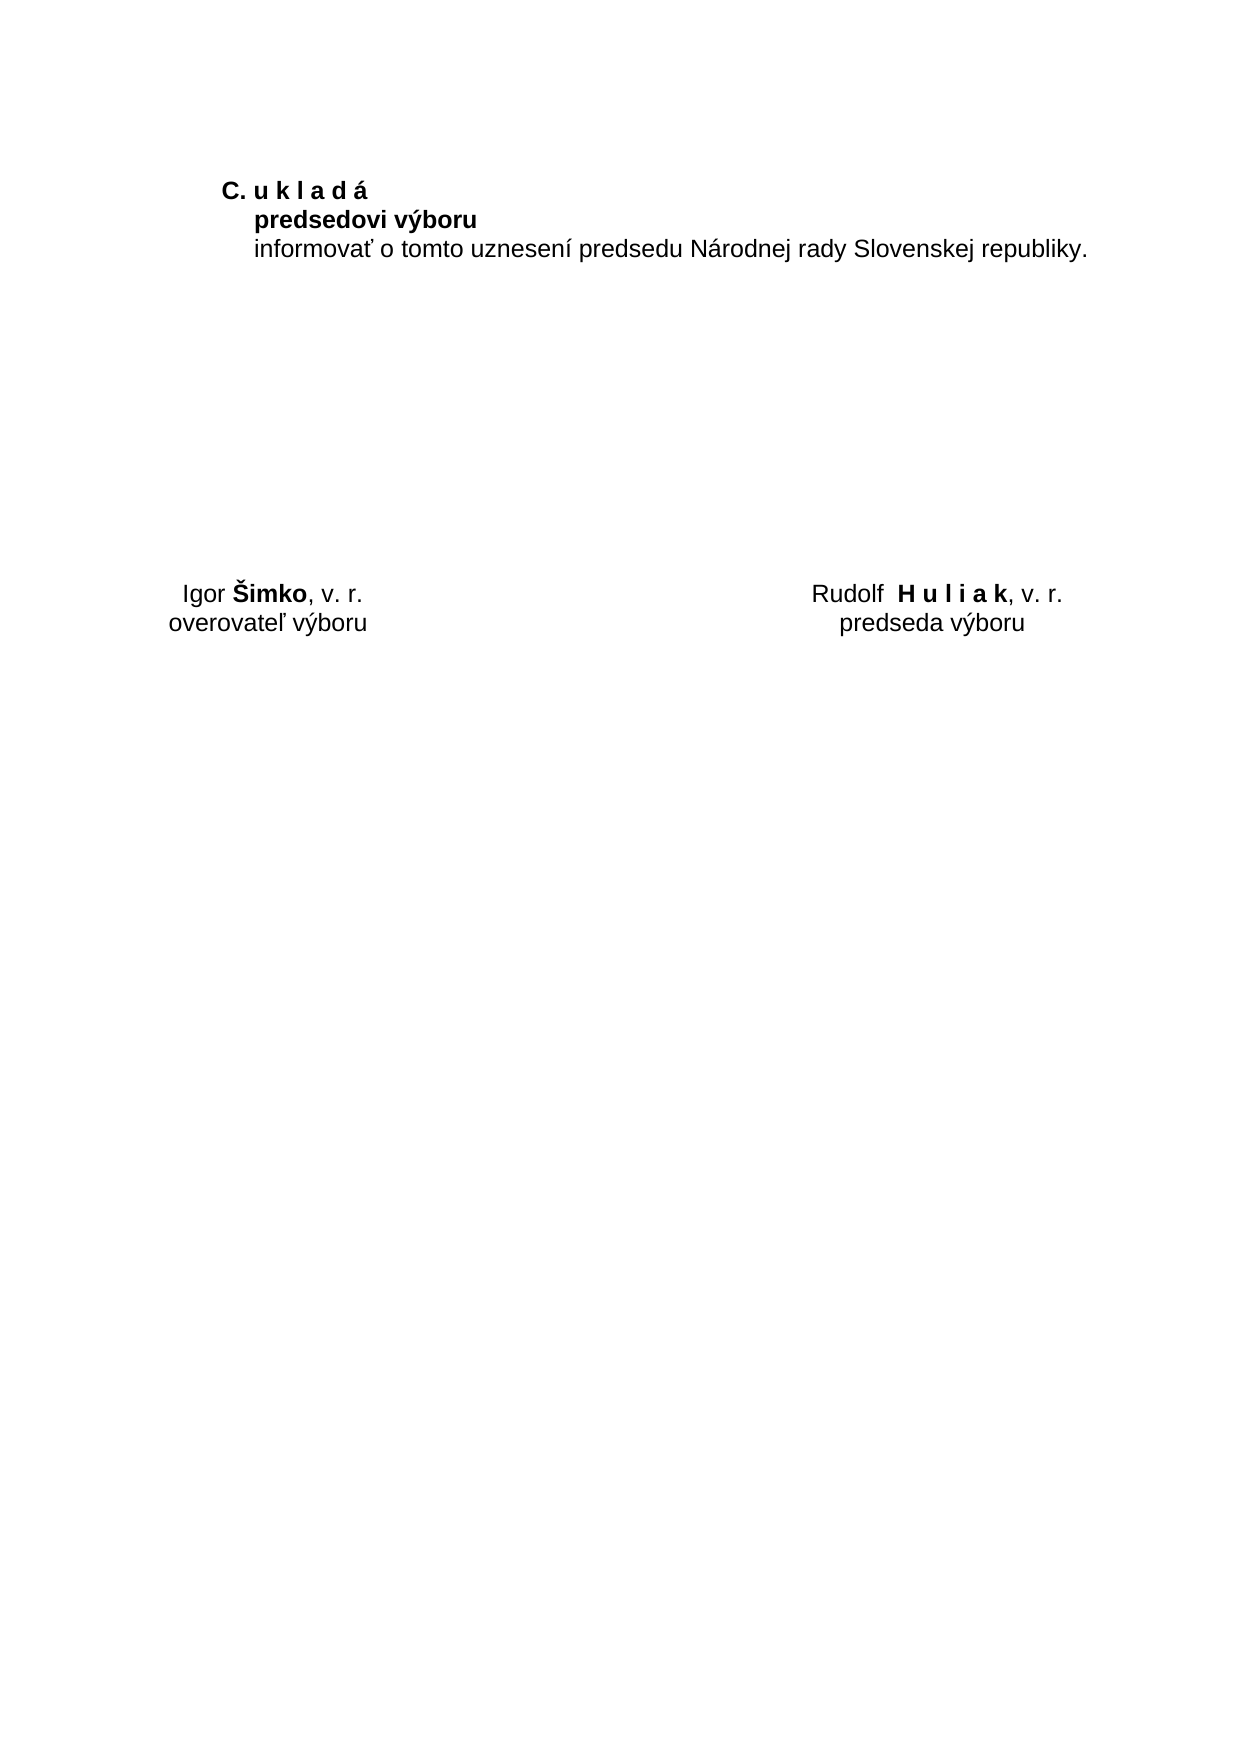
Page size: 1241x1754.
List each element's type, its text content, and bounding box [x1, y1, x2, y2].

text Igor Šimko, v. r. Rudolf H u l i a k, v. r. [148, 579, 1093, 608]
text predsedovi výboru [148, 205, 1093, 234]
text informovať o tomto uznesení predsedu Národnej rady Slovenskej republiky. [148, 234, 1093, 263]
text overovateľ výboru predseda výboru [148, 608, 1093, 636]
text C. u k l a d á [148, 176, 1093, 205]
